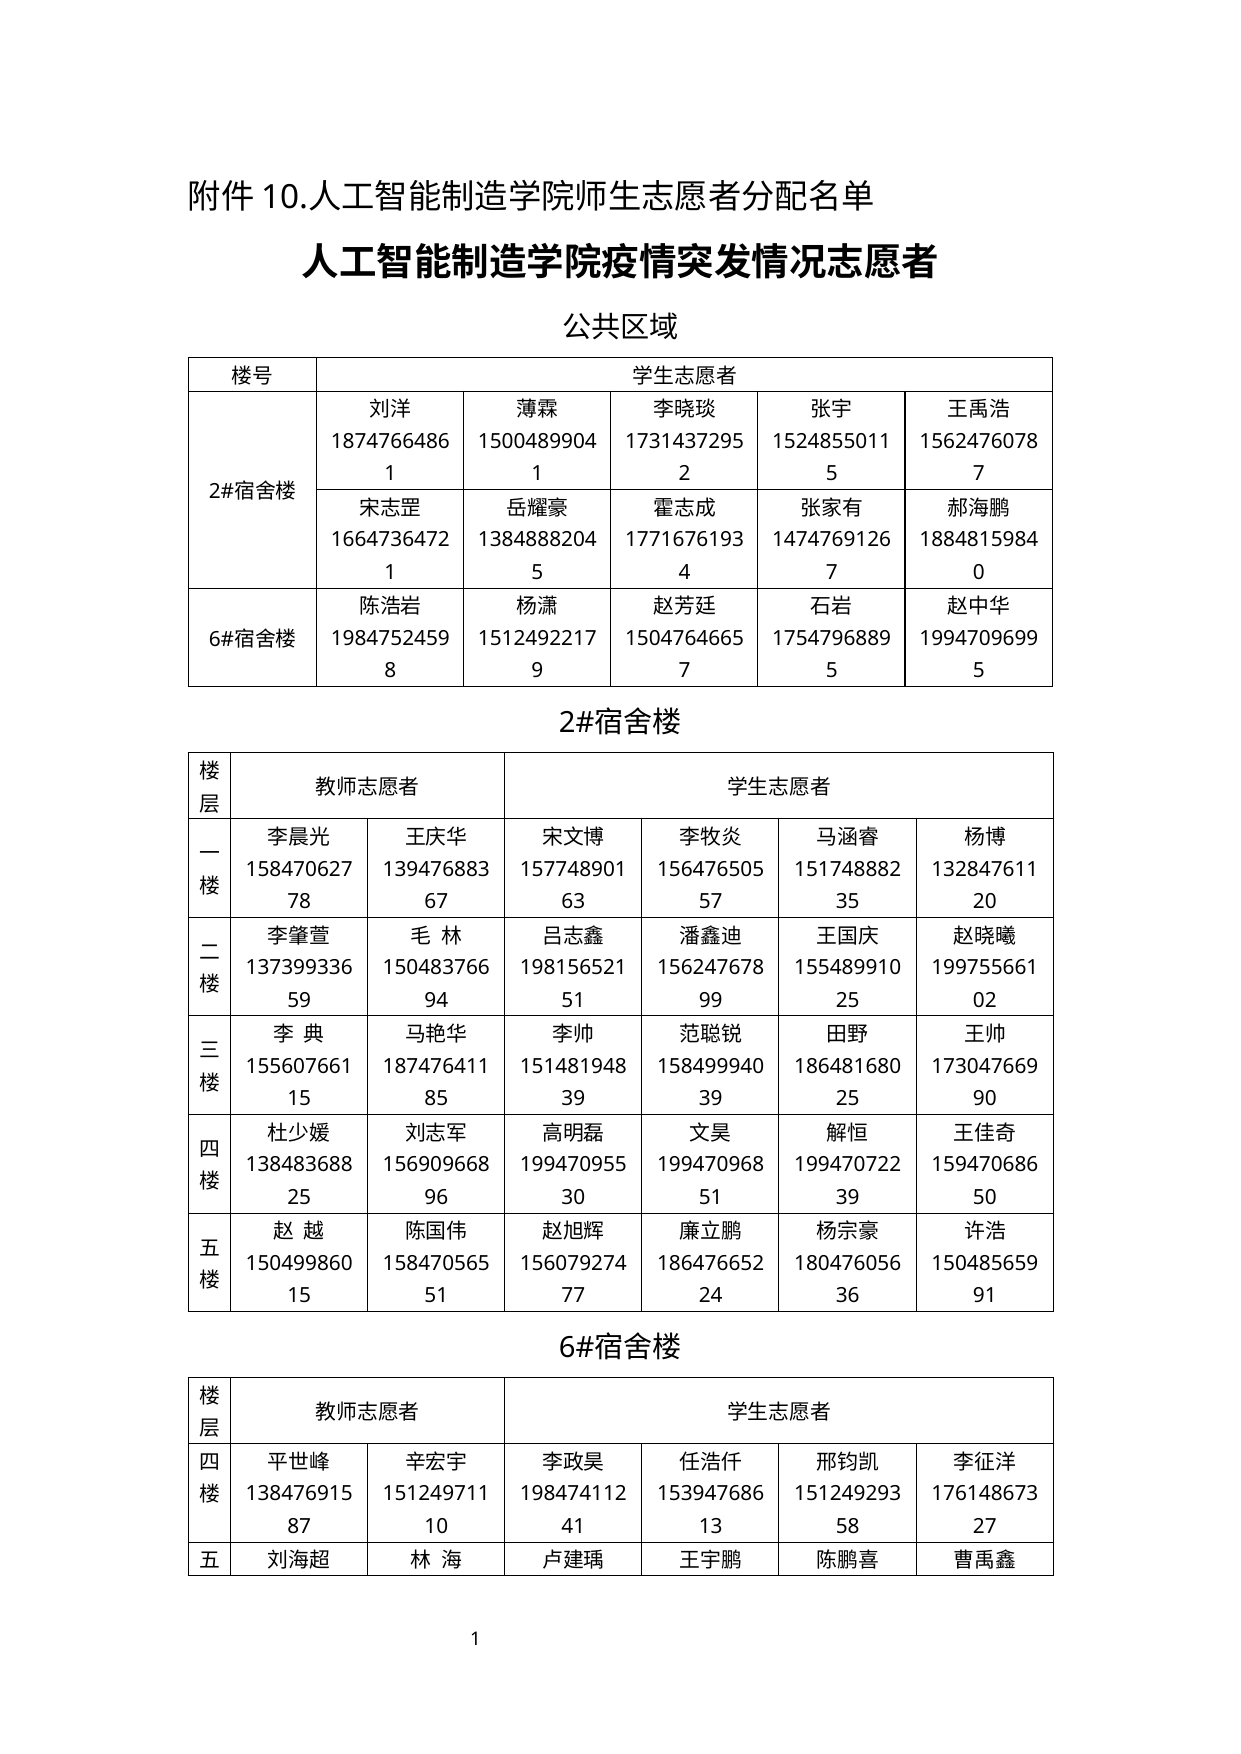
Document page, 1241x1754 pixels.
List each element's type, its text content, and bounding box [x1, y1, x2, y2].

table_cell 杜少媛13848368825 [231, 1115, 367, 1212]
table_cell 李肇萱13739933659 [231, 918, 367, 1015]
table_cell 赵晓曦19975566102 [917, 918, 1053, 1015]
table_cell 许浩15048565991 [917, 1214, 1053, 1311]
table_cell 田野18648168025 [779, 1016, 916, 1114]
table_header 学生志愿者 [317, 358, 1052, 391]
table_cell 林 海15540658886 [368, 1543, 504, 1575]
table_cell 王佳奇15947068650 [917, 1115, 1053, 1212]
table_cell 赵旭辉15607927477 [505, 1214, 641, 1311]
table_cell 五楼 [189, 1543, 230, 1575]
table_cell 刘洋18747664861 [317, 392, 463, 489]
table_cell 刘海超15124996617 [231, 1543, 367, 1575]
table_cell 邢钧凯15124929358 [779, 1444, 916, 1542]
table_cell 马涵睿15174888235 [779, 819, 916, 917]
table_cell 任浩仟15394768613 [642, 1444, 778, 1542]
table_cell 杨博13284761120 [917, 819, 1053, 917]
table_cell 平世峰13847691587 [231, 1444, 367, 1542]
table_header 楼层 [189, 753, 230, 818]
table_cell 杨宗豪18047605636 [779, 1214, 916, 1311]
table_cell 二楼 [189, 918, 230, 1015]
table_cell 2#宿舍楼 [189, 392, 316, 588]
table_header 学生志愿者 [505, 1378, 1053, 1443]
table_cell 王国庆15548991025 [779, 918, 916, 1015]
table_cell 四楼 [189, 1444, 230, 1542]
table_cell 吕志鑫19815652151 [505, 918, 641, 1015]
table_cell 高明磊19947095530 [505, 1115, 641, 1212]
table_cell 解恒19947072239 [779, 1115, 916, 1212]
table_header 楼层 [189, 1378, 230, 1443]
table_cell 薄霖15004899041 [464, 392, 610, 489]
table_cell 张家有14747691267 [758, 490, 904, 588]
table_cell 李征洋17614867327 [917, 1444, 1053, 1542]
table_cell 张宇15248550115 [758, 392, 904, 489]
table_cell 霍志成17716761934 [611, 490, 757, 588]
table_cell 陈国伟15847056551 [368, 1214, 504, 1311]
table_cell 6#宿舍楼 [189, 589, 316, 686]
text 6#宿舍楼 [187, 1312, 1053, 1377]
table_header 教师志愿者 [231, 753, 504, 818]
table_cell 宋文博15774890163 [505, 819, 641, 917]
table_cell 廉立鹏18647665224 [642, 1214, 778, 1311]
table_cell 文昊19947096851 [642, 1115, 778, 1212]
table_cell 郝海鹏18848159840 [906, 490, 1052, 588]
table_cell 毛 林15048376694 [368, 918, 504, 1015]
table_cell 卢建瑀19947083834 [505, 1543, 641, 1575]
table_cell 四楼 [189, 1115, 230, 1212]
table_cell 岳耀豪13848882045 [464, 490, 610, 588]
table_cell 赵中华19947096995 [906, 589, 1052, 686]
text 2#宿舍楼 [187, 687, 1053, 752]
table_cell 范聪锐15849994039 [642, 1016, 778, 1114]
table_cell 李晓琰17314372952 [611, 392, 757, 489]
table_cell 李晨光15847062778 [231, 819, 367, 917]
table_cell 潘鑫迪15624767899 [642, 918, 778, 1015]
table_cell 赵 越15049986015 [231, 1214, 367, 1311]
table_cell 李 典15560766115 [231, 1016, 367, 1114]
text 附件10.人工智能制造学院师生志愿者分配名单 [187, 162, 1053, 227]
table_cell 李帅15148194839 [505, 1016, 641, 1114]
table_cell 刘志军15690966896 [368, 1115, 504, 1212]
table_cell 李牧炎15647650557 [642, 819, 778, 917]
table_cell 王庆华13947688367 [368, 819, 504, 917]
table_cell 王禹浩15624760787 [906, 392, 1052, 489]
table_cell 王宇鹏17647614237 [642, 1543, 778, 1575]
table_cell 李政昊19847411241 [505, 1444, 641, 1542]
table_cell 赵芳廷15047646657 [611, 589, 757, 686]
text 人工智能制造学院疫情突发情况志愿者 [187, 227, 1053, 292]
table_cell 宋志罡16647364721 [317, 490, 463, 588]
table_cell 曹禹鑫19958140573 [917, 1543, 1053, 1575]
table_cell 陈鹏喜15750427856 [779, 1543, 916, 1575]
table_cell 辛宏宇15124971110 [368, 1444, 504, 1542]
table_cell 五楼 [189, 1214, 230, 1311]
table_cell 杨潇15124922179 [464, 589, 610, 686]
table_cell 一楼 [189, 819, 230, 917]
table_cell 陈浩岩19847524598 [317, 589, 463, 686]
table_cell 王帅17304766990 [917, 1016, 1053, 1114]
table_cell 马艳华18747641185 [368, 1016, 504, 1114]
table_cell 三楼 [189, 1016, 230, 1114]
table_header 楼号 [189, 358, 316, 391]
text 公共区域 [187, 292, 1053, 357]
table_header 教师志愿者 [231, 1378, 504, 1443]
table_header 学生志愿者 [505, 753, 1053, 818]
table_cell 石岩17547968895 [758, 589, 904, 686]
